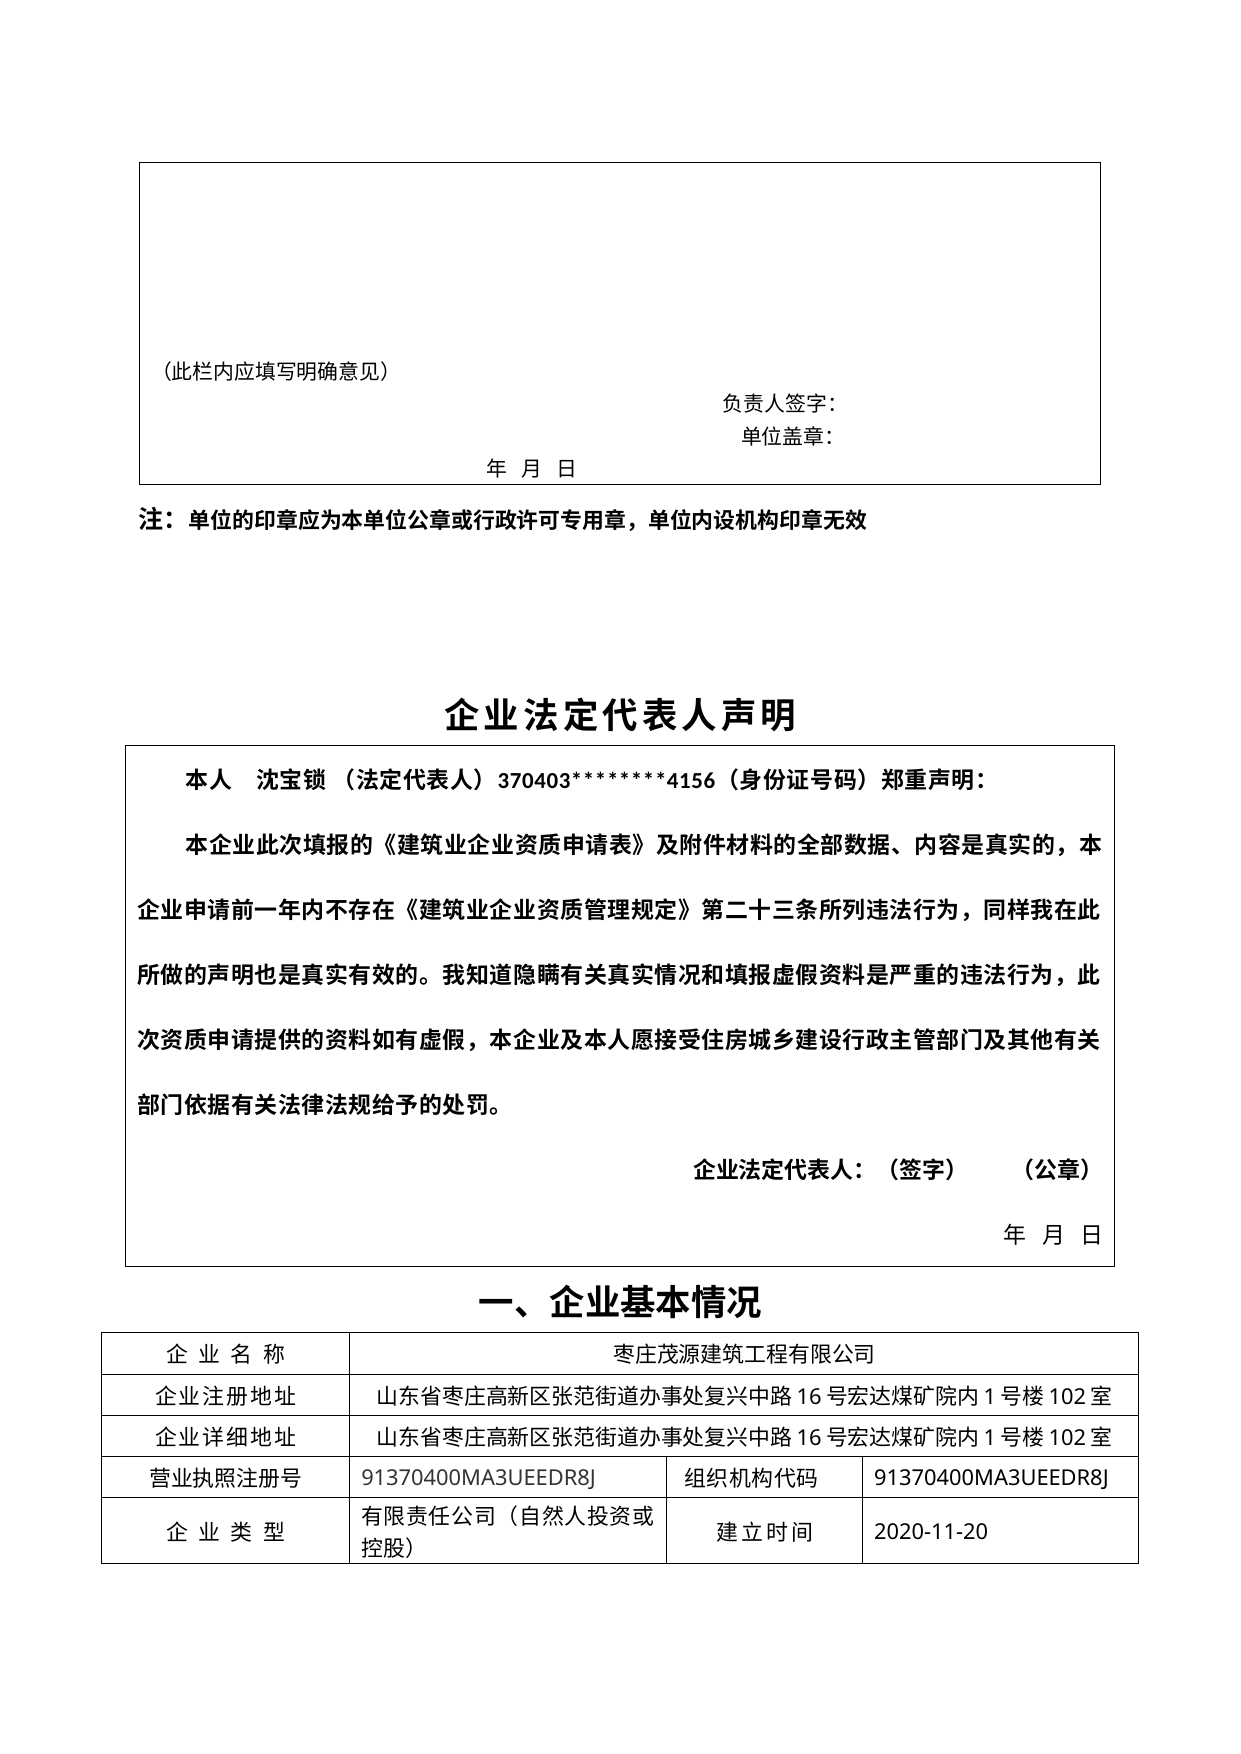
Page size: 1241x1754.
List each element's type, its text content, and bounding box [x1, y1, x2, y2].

text 注：单位的印章应为本单位公章或行政许可专用章，单位内设机构印章无效 [112, 485, 1128, 550]
table_cell 2020-11-20 [863, 1498, 1138, 1563]
table_cell 企业类型 [102, 1498, 349, 1563]
table_cell 组织机构代码 [667, 1457, 862, 1497]
table_cell 企业注册地址 [102, 1375, 349, 1415]
table_cell 山东省枣庄高新区张范街道办事处复兴中路16号宏达煤矿院内1号楼102室 [350, 1375, 1138, 1415]
table_header 枣庄茂源建筑工程有限公司 [350, 1333, 1138, 1373]
table_cell 山东省枣庄高新区张范街道办事处复兴中路16号宏达煤矿院内1号楼102室 [350, 1416, 1138, 1456]
table_cell 营业执照注册号 [102, 1457, 349, 1497]
table_cell 91370400MA3UEEDR8J [863, 1457, 1138, 1497]
table_cell （此栏内应填写明确意见） 负责人签字： 单位盖章： 年 月 日 [140, 163, 1100, 484]
list 企业基本情况 [112, 1267, 1128, 1332]
table_cell 企业详细地址 [102, 1416, 349, 1456]
table_header 本人 沈宝锁 （法定代表人）370403********4156（身份证号码）郑重声明： 本企业此次填报的《建筑业企业资质申请表》及附件材料的全部数据、内容是真实的，本企业申请前一年内不存在《建筑业企业资质管理规定》第二十三条所列违法行为，同样我在此所做的声明也是真实有效的。我知道隐瞒有关真实情况和填报虚假资料是严重的违法行为，此次资质申请提供的资料如有虚假，本企业及本人愿接受住房城乡建设行政主管部门及其他有关部门依据有关法律法规给予的处罚。 企业法定代表人：（签字） （公章） 年 月 日 [126, 746, 1114, 1266]
text 企业法定代表人声明 [112, 680, 1128, 745]
table_cell 有限责任公司（自然人投资或控股） [350, 1498, 666, 1563]
table_cell 建立时间 [667, 1498, 862, 1563]
table_header 企业名称 [102, 1333, 349, 1373]
table_cell 91370400MA3UEEDR8J [350, 1457, 666, 1497]
